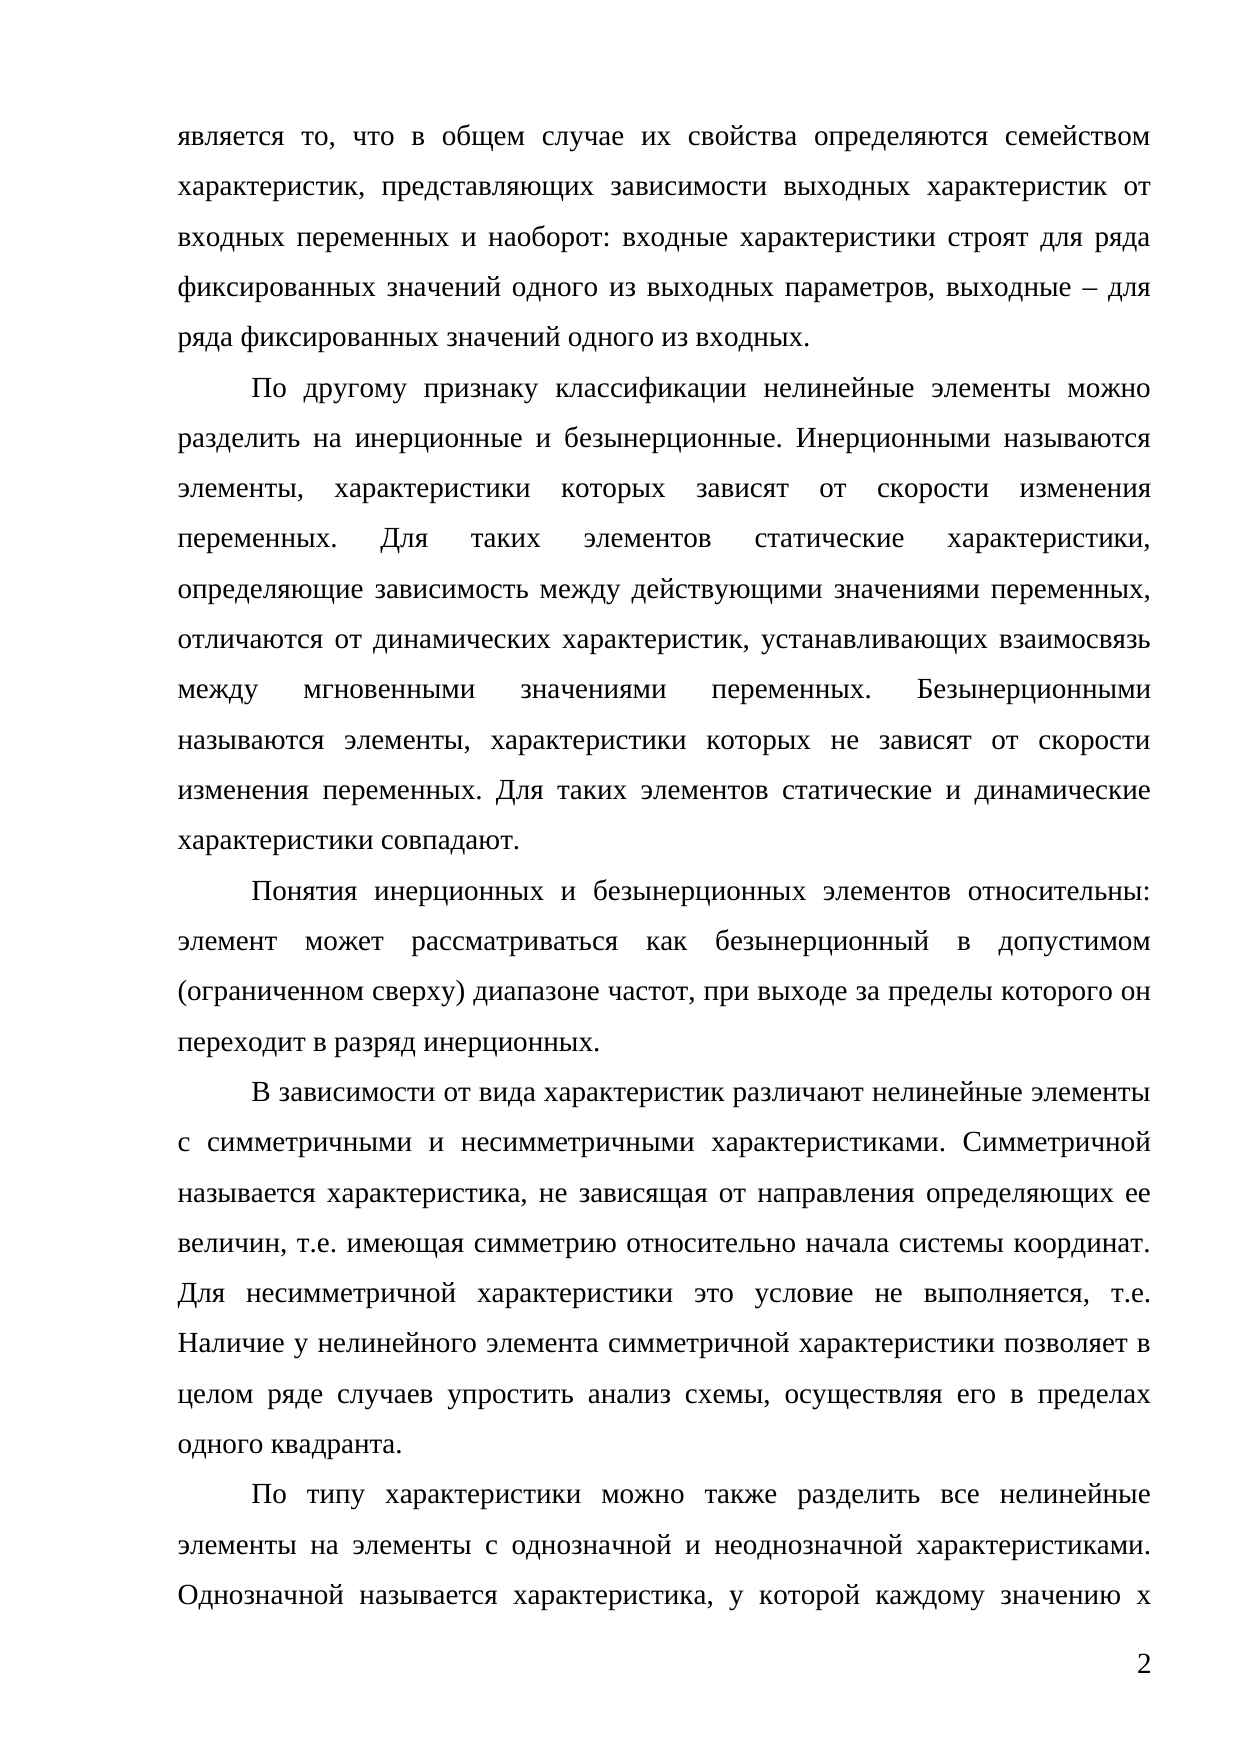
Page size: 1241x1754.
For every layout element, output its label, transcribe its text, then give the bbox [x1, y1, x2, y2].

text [177, 118, 1152, 353]
text Понятия инерционных и безынерционных элементов относительны: элемент может рассматриваться как безынерционный в допустимом (ограниченном сверху) диапазоне частот, при выходе за пределы которого он переходит в разряд инерционных. [177, 873, 1152, 1057]
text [177, 1477, 1152, 1611]
text В зависимости от вида характеристик различают нелинейные элементы с симметричными и несимметричными характеристиками. Симметричной называется характеристика, не зависящая от направления определяющих ее величин, т.е. имеющая симметрию относительно начала системы координат. Для несимметричной характеристики это условие не выполняется, т.е. Наличие у нелинейного элемента симметричной характеристики позволяет в целом ряде случаев упростить анализ схемы, осуществляя его в пределах одного квадранта. [177, 1074, 1152, 1460]
text По другому признаку классификации нелинейные элементы можно разделить на инерционные и безынерционные. Инерционными называются элементы, характеристики которых зависят от скорости изменения переменных. Для таких элементов статические характеристики, определяющие зависимость между действующими значениями переменных, отличаются от динамических характеристик, устанавливающих взаимосвязь между мгновенными значениями переменных. Безынерционными называются элементы, характеристики которых не зависят от скорости изменения переменных. Для таких элементов статические и динамические характеристики совпадают. [177, 370, 1152, 856]
